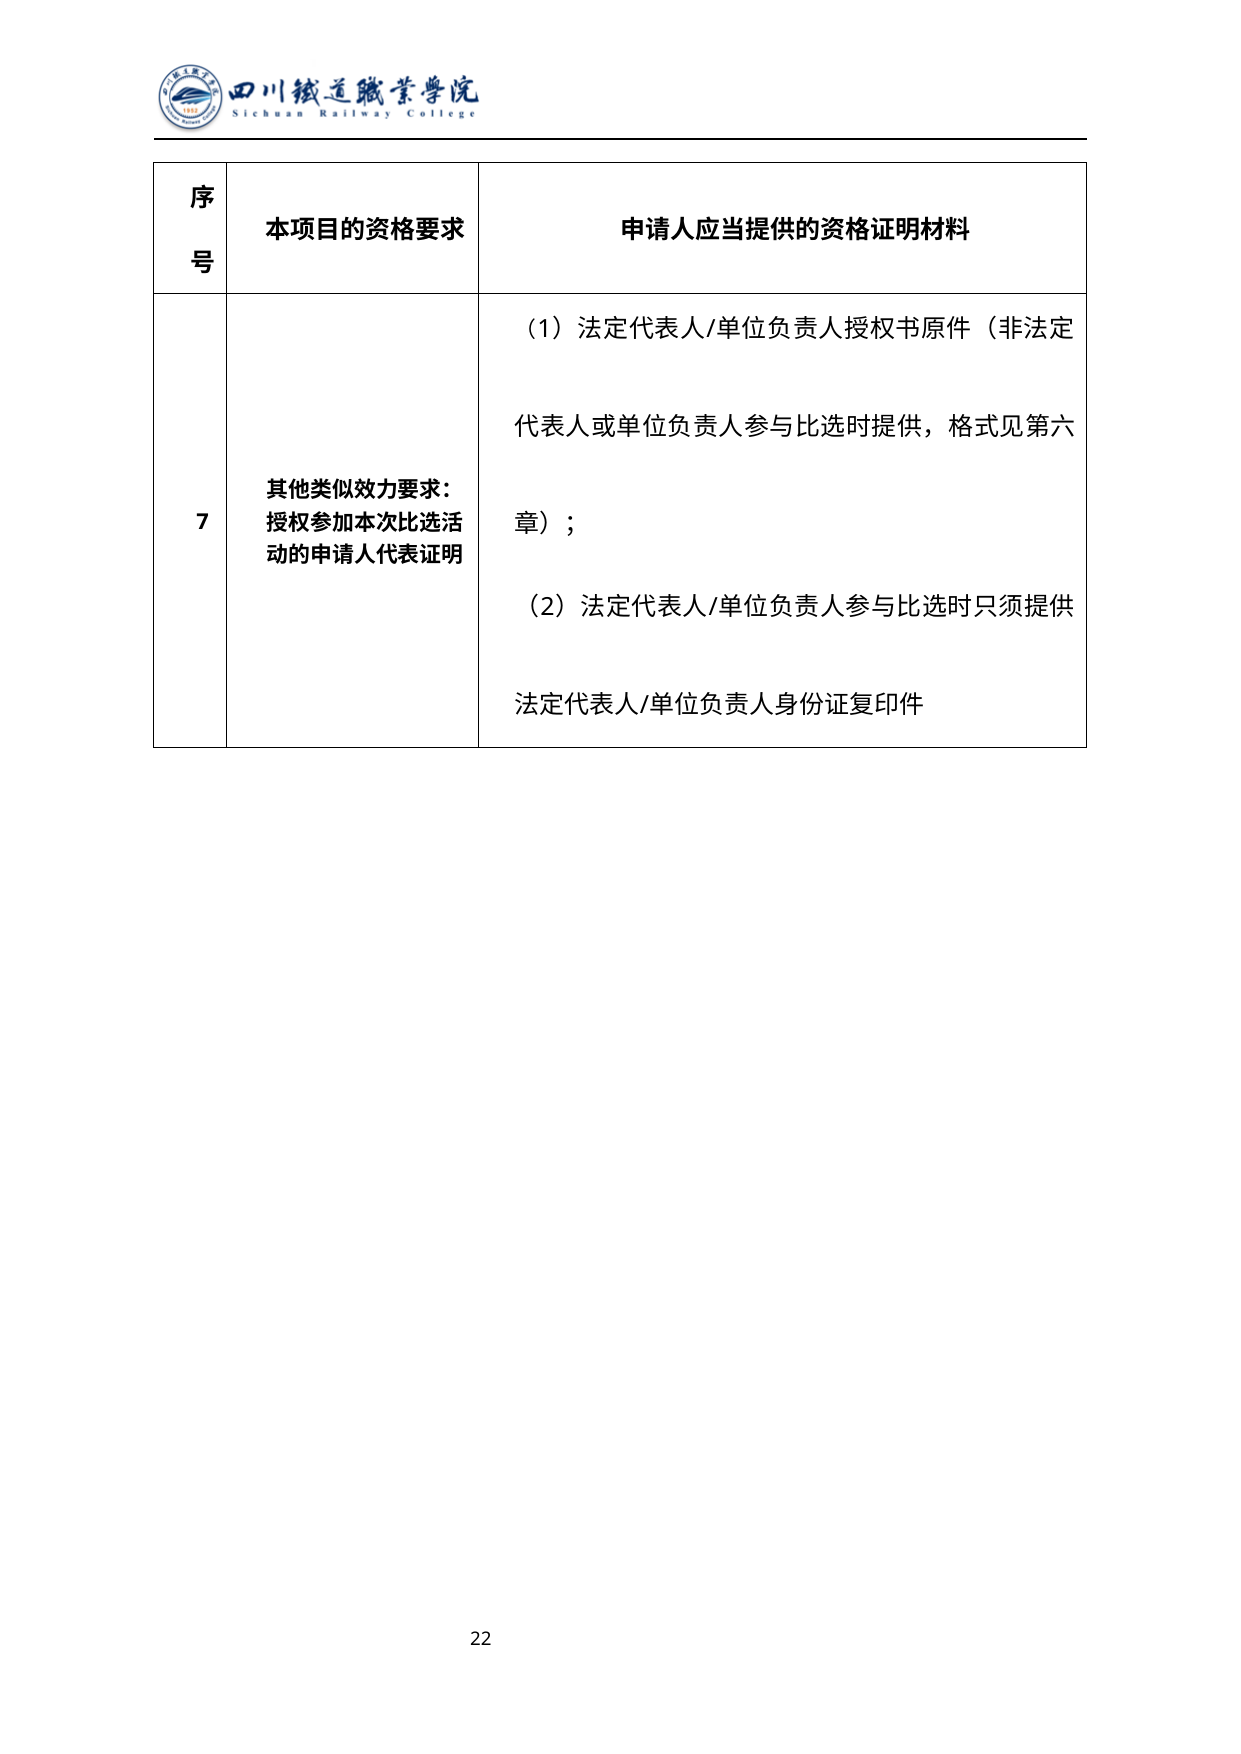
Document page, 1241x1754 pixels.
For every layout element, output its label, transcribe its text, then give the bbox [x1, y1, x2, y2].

table_cell （1）法定代表人/单位负责人授权书原件（非法定代表人或单位负责人参与比选时提供，格式见第六章）； （2）法定代表人/单位负责人参与比选时只须提供法定代表人/单位负责人身份证复印件 [479, 294, 1086, 747]
picture [153, 59, 485, 136]
table_header 本项目的资格要求 [227, 163, 478, 293]
table_header 申请人应当提供的资格证明材料 [479, 163, 1086, 293]
table_cell 7 [154, 294, 226, 747]
table_header 序号 [154, 163, 226, 293]
table_cell 其他类似效力要求：授权参加本次比选活动的申请人代表证明 [227, 294, 478, 747]
